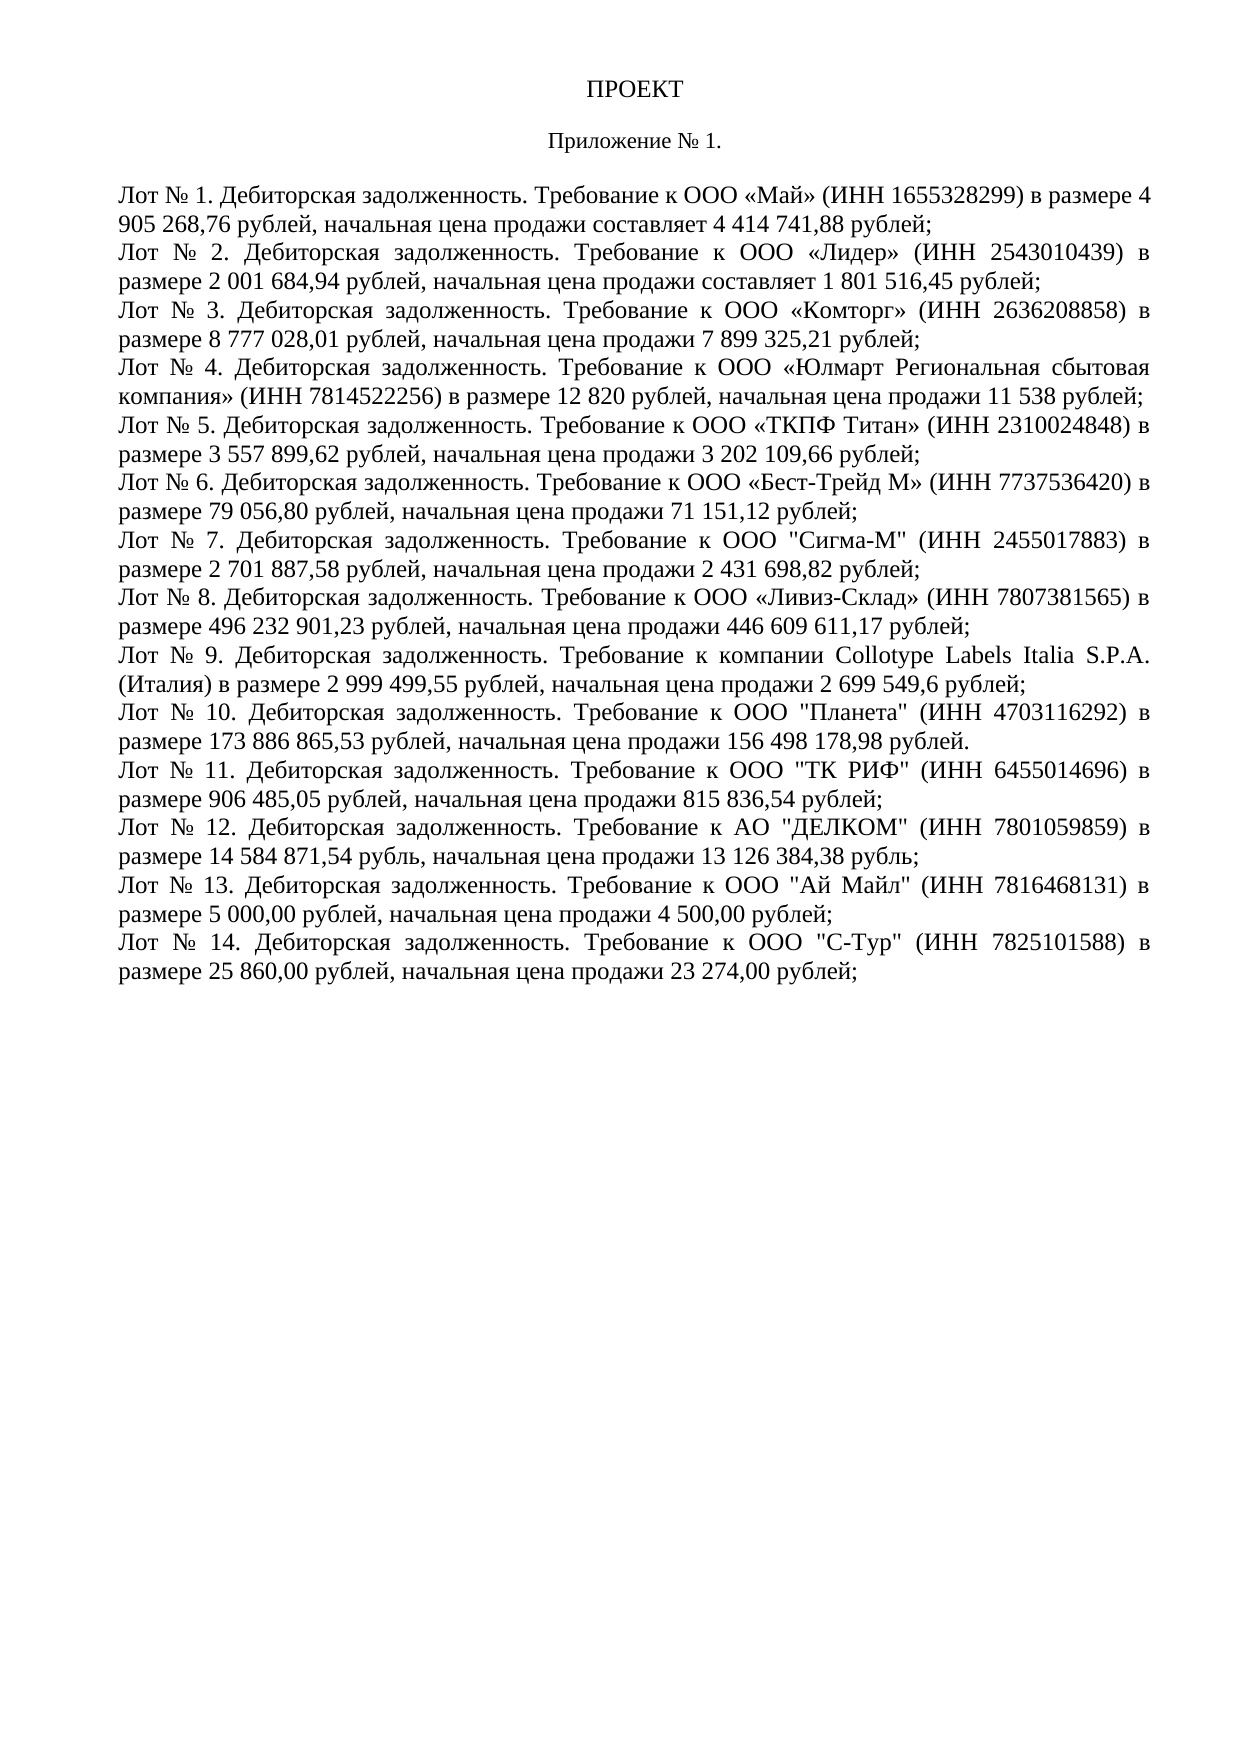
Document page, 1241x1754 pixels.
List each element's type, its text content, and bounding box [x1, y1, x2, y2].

text Лот № 13. Дебиторская задолженность. Требование к ООО "Ай Майл" (ИНН 7816468131) в размере 5 000,00 рублей, начальная цена продажи 4 500,00 рублей; [118, 870, 1152, 927]
text Лот № 10. Дебиторская задолженность. Требование к ООО "Планета" (ИНН 4703116292) в размере 173 886 865,53 рублей, начальная цена продажи 156 498 178,98 рублей. [118, 697, 1152, 755]
text Лот № 6. Дебиторская задолженность. Требование к ООО «Бест-Трейд М» (ИНН 7737536420) в размере 79 056,80 рублей, начальная цена продажи 71 151,12 рублей; [118, 467, 1152, 525]
text Лот № 8. Дебиторская задолженность. Требование к ООО «Ливиз-Склад» (ИНН 7807381565) в размере 496 232 901,23 рублей, начальная цена продажи 446 609 611,17 рублей; [118, 582, 1152, 640]
text Лот № 1. Дебиторская задолженность. Требование к ООО «Май» (ИНН 1655328299) в размере 4 905 268,76 рублей, начальная цена продажи составляет 4 414 741,88 рублей; [118, 180, 1152, 237]
text Лот № 12. Дебиторская задолженность. Требование к АО "ДЕЛКОМ" (ИНН 7801059859) в размере 14 584 871,54 рубль, начальная цена продажи 13 126 384,38 рубль; [118, 812, 1152, 870]
text Лот № 4. Дебиторская задолженность. Требование к ООО «Юлмарт Региональная сбытовая компания» (ИНН 7814522256) в размере 12 820 рублей, начальная цена продажи 11 538 рублей; [118, 352, 1152, 410]
text Лот № 7. Дебиторская задолженность. Требование к ООО "Сигма-М" (ИНН 2455017883) в размере 2 701 887,58 рублей, начальная цена продажи 2 431 698,82 рублей; [118, 525, 1152, 582]
text Лот № 11. Дебиторская задолженность. Требование к ООО "ТК РИФ" (ИНН 6455014696) в размере 906 485,05 рублей, начальная цена продажи 815 836,54 рублей; [118, 755, 1152, 812]
text Приложение № 1. [118, 127, 1152, 154]
text Лот № 9. Дебиторская задолженность. Требование к компании Collotype Labels Italia S.P.A. (Италия) в размере 2 999 499,55 рублей, начальная цена продажи 2 699 549,6 рублей; [118, 640, 1152, 697]
text Лот № 5. Дебиторская задолженность. Требование к ООО «ТКПФ Титан» (ИНН 2310024848) в размере 3 557 899,62 рублей, начальная цена продажи 3 202 109,66 рублей; [118, 410, 1152, 467]
text Лот № 3. Дебиторская задолженность. Требование к ООО «Комторг» (ИНН 2636208858) в размере 8 777 028,01 рублей, начальная цена продажи 7 899 325,21 рублей; [118, 295, 1152, 352]
text Лот № 2. Дебиторская задолженность. Требование к ООО «Лидер» (ИНН 2543010439) в размере 2 001 684,94 рублей, начальная цена продажи составляет 1 801 516,45 рублей; [118, 237, 1152, 295]
text Лот № 14. Дебиторская задолженность. Требование к ООО "С-Тур" (ИНН 7825101588) в размере 25 860,00 рублей, начальная цена продажи 23 274,00 рублей; [118, 927, 1152, 985]
